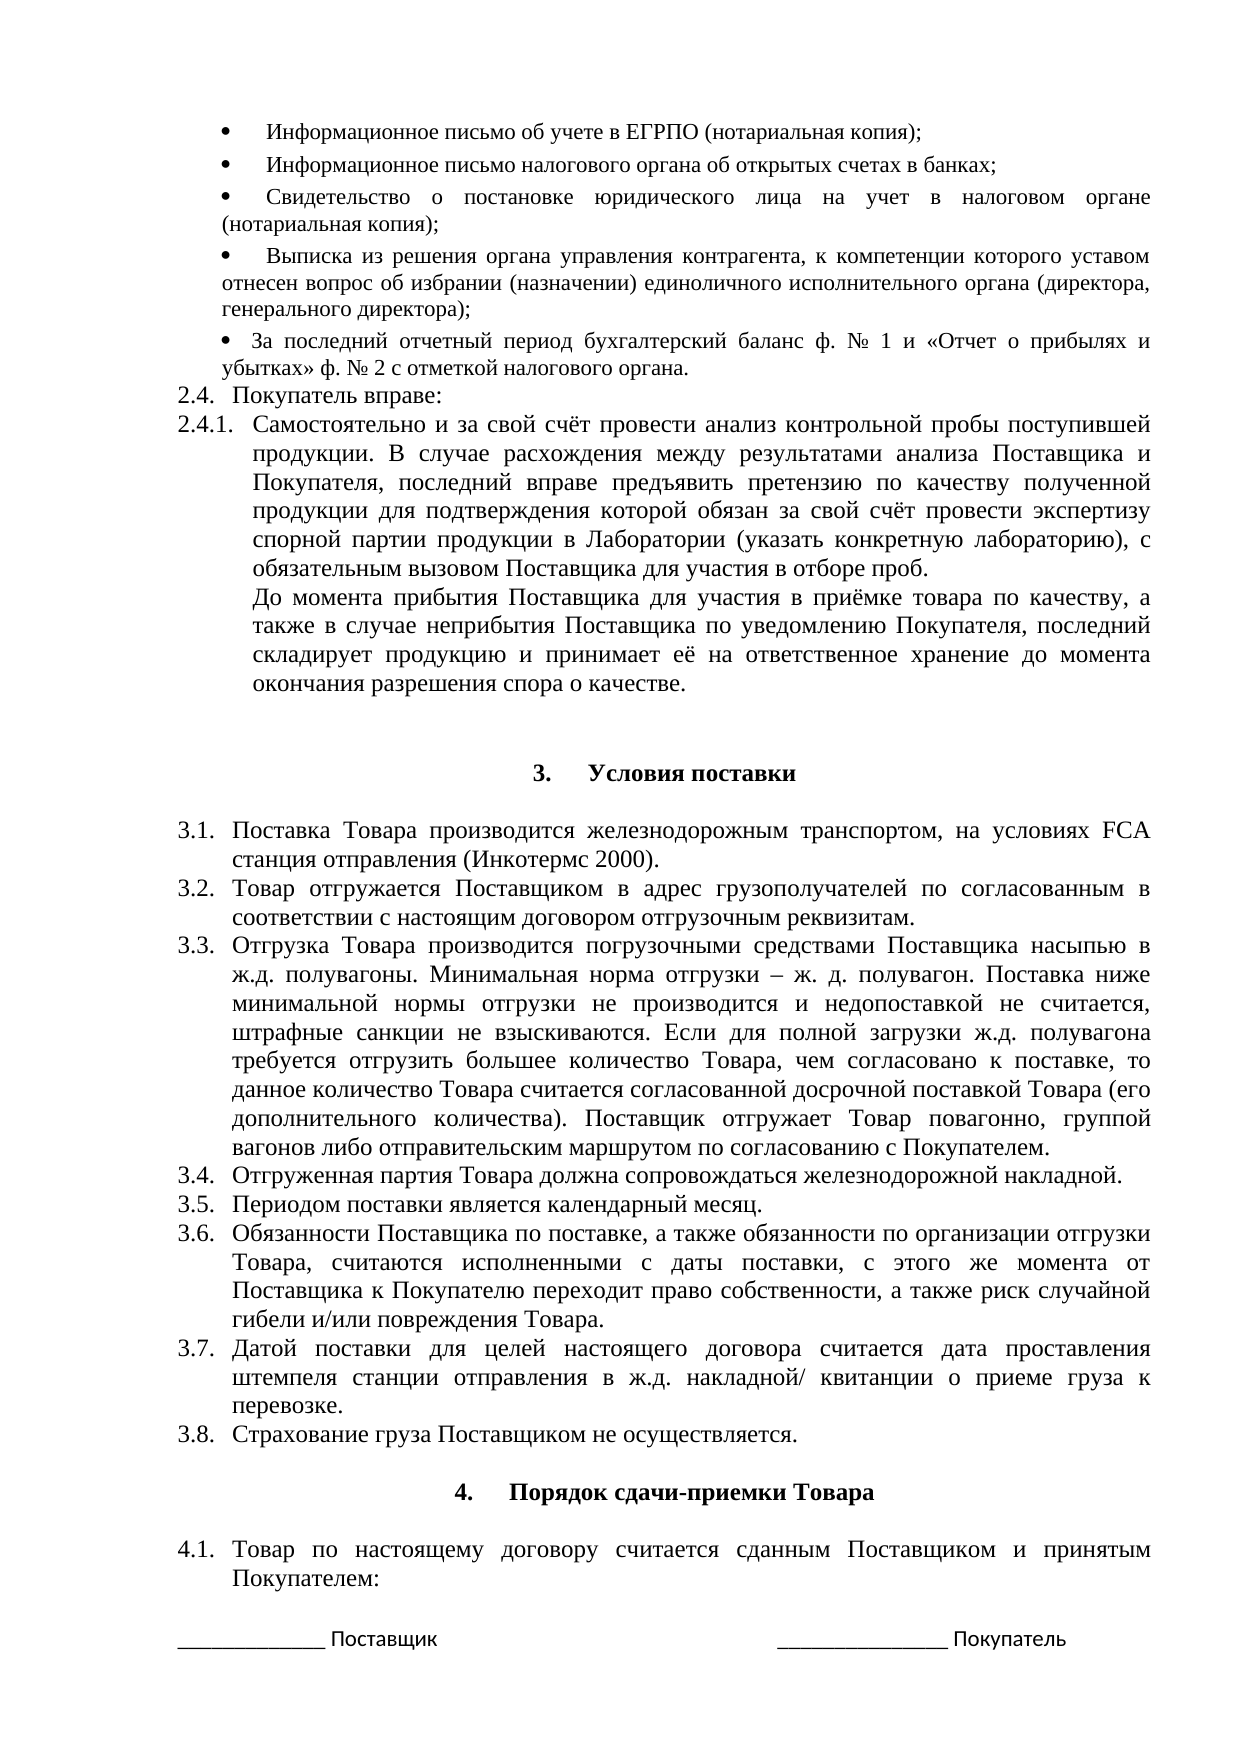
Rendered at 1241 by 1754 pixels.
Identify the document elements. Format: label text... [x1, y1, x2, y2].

list Покупатель вправе: [177, 380, 1152, 409]
list Отгруженная партия Товара должна сопровождаться железнодорожной накладной. [177, 1160, 1152, 1189]
list За последний отчетный период бухгалтерский баланс ф. № 1 и «Отчет о прибылях и убытках» ф. № 2 с отметкой налогового органа. [222, 328, 1152, 380]
list Информационное письмо об учете в ЕГРПО (нотариальная копия); [222, 118, 1152, 144]
list До момента прибытия Поставщика для участия в приёмке товара по качеству, а также в случае неприбытия Поставщика по уведомлению Покупателя, последний складирует продукцию и принимает её на ответственное хранение до момента окончания разрешения спора о качестве. [252, 582, 1152, 697]
list Товар отгружается Поставщиком в адрес грузополучателей по согласованным в соответствии с настоящим договором отгрузочным реквизитам. [177, 873, 1152, 930]
list Периодом поставки является календарный месяц. [177, 1189, 1152, 1218]
list Выписка из решения органа управления контрагента, к компетенции которого уставом отнесен вопрос об избрании (назначении) единоличного исполнительного органа (директора, генерального директора); [222, 242, 1152, 321]
list Поставка Товара производится железнодорожным транспортом, на условиях FСA станция отправления (Инкотермс 2000). [177, 815, 1152, 873]
list Условия поставки [177, 758, 1152, 787]
list Отгрузка Товара производится погрузочными средствами Поставщика насыпью в ж.д. полувагоны. Минимальная норма отгрузки – ж. д. полувагон. Поставка ниже минимальной нормы отгрузки не производится и недопоставкой не считается, штрафные санкции не взыскиваются. Если для полной загрузки ж.д. полувагона требуется отгрузить большее количество Товара, чем согласовано к поставке, то данное количество Товара считается согласованной досрочной поставкой Товара (его дополнительного количества). Поставщик отгружает Товар повагонно, группой вагонов либо отправительским маршрутом по согласованию с Покупателем. [177, 930, 1152, 1160]
list Порядок сдачи-приемки Товара [177, 1477, 1152, 1505]
list Информационное письмо налогового органа об открытых счетах в банках; [222, 151, 1152, 177]
list Датой поставки для целей настоящего договора считается дата проставления штемпеля станции отправления в ж.д. накладной/ квитанции о приеме груза к перевозке. [177, 1333, 1152, 1419]
list Страхование груза Поставщиком не осуществляется. [177, 1419, 1152, 1448]
list Товар по настоящему договору считается сданным Поставщиком и принятым Покупателем: [177, 1534, 1152, 1592]
list Самостоятельно и за свой счёт провести анализ контрольной пробы поступившей продукции. В случае расхождения между результатами анализа Поставщика и Покупателя, последний вправе предъявить претензию по качеству полученной продукции для подтверждения которой обязан за свой счёт провести экспертизу спорной партии продукции в Лаборатории (указать конкретную лабораторию), с обязательным вызовом Поставщика для участия в отборе проб. [177, 409, 1152, 582]
list Обязанности Поставщика по поставке, а также обязанности по организации отгрузки Товара, считаются исполненными с даты поставки, с этого же момента от Поставщика к Покупателю переходит право собственности, а также риск случайной гибели и/или повреждения Товара. [177, 1218, 1152, 1333]
list Свидетельство о постановке юридического лица на учет в налоговом органе (нотариальная копия); [222, 183, 1152, 236]
